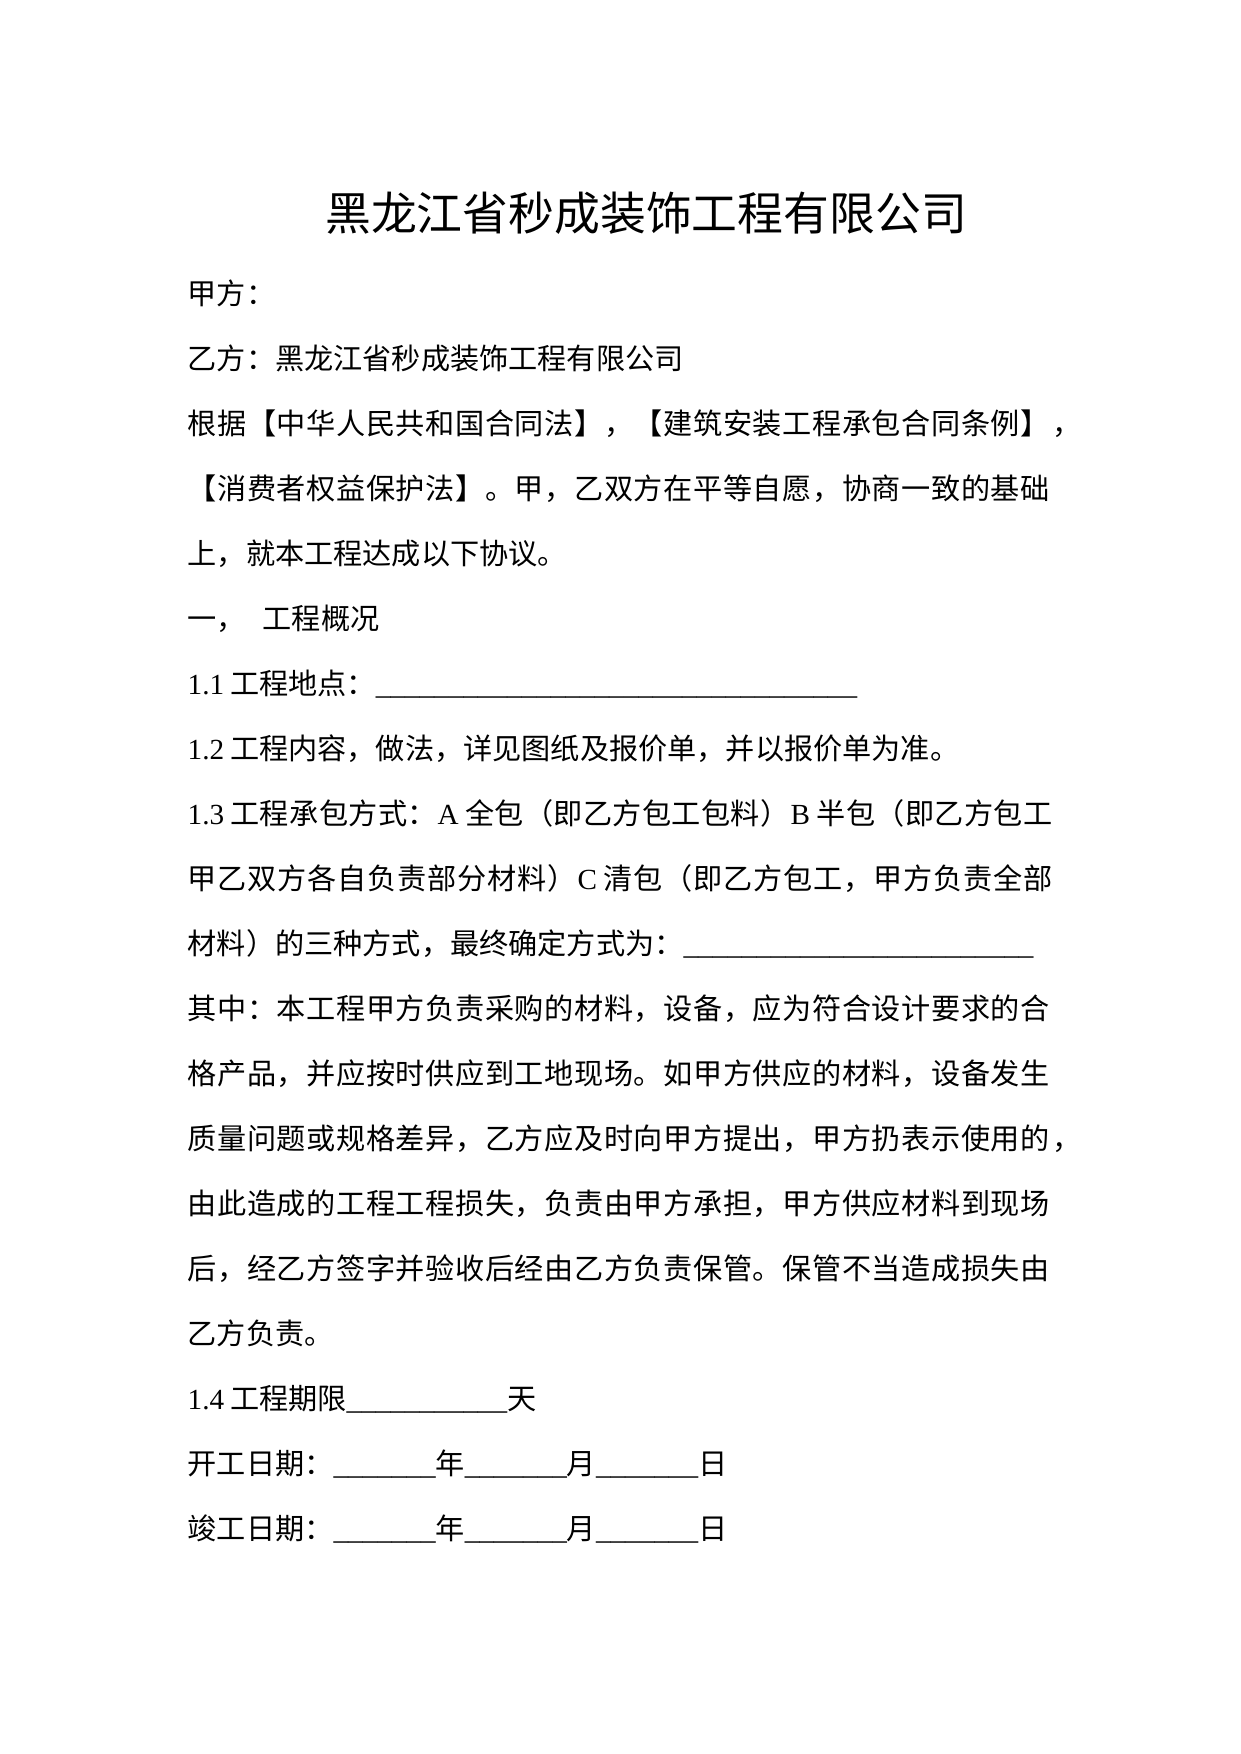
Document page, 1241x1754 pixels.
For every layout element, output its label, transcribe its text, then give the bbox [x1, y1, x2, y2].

text 1.4工程期限___________天 [187, 1364, 1053, 1429]
text 甲方： [187, 259, 1053, 324]
list 工程概况 [187, 584, 1053, 649]
text 黑龙江省秒成装饰工程有限公司 [187, 162, 1053, 259]
text 乙方：黑龙江省秒成装饰工程有限公司 [187, 324, 1053, 389]
text 1.3工程承包方式：A全包（即乙方包工包料）B半包（即乙方包工甲乙双方各自负责部分材料）C清包（即乙方包工，甲方负责全部材料）的三种方式，最终确定方式为：________________________ [187, 779, 1053, 974]
text 根据【中华人民共和国合同法】，【建筑安装工程承包合同条例】，【消费者权益保护法】。甲，乙双方在平等自愿，协商一致的基础上，就本工程达成以下协议。 [187, 389, 1053, 584]
text 1.2工程内容，做法，详见图纸及报价单，并以报价单为准。 [187, 714, 1053, 779]
text 其中：本工程甲方负责采购的材料，设备，应为符合设计要求的合格产品，并应按时供应到工地现场。如甲方供应的材料，设备发生质量问题或规格差异，乙方应及时向甲方提出，甲方扔表示使用的，由此造成的工程工程损失，负责由甲方承担，甲方供应材料到现场后，经乙方签字并验收后经由乙方负责保管。保管不当造成损失由乙方负责。 [187, 974, 1053, 1364]
text 开工日期：_______年_______月_______日 [187, 1429, 1053, 1494]
text 竣工日期：_______年_______月_______日 [187, 1494, 1053, 1559]
text 1.1工程地点：​​​_________________________________ [187, 649, 1053, 714]
